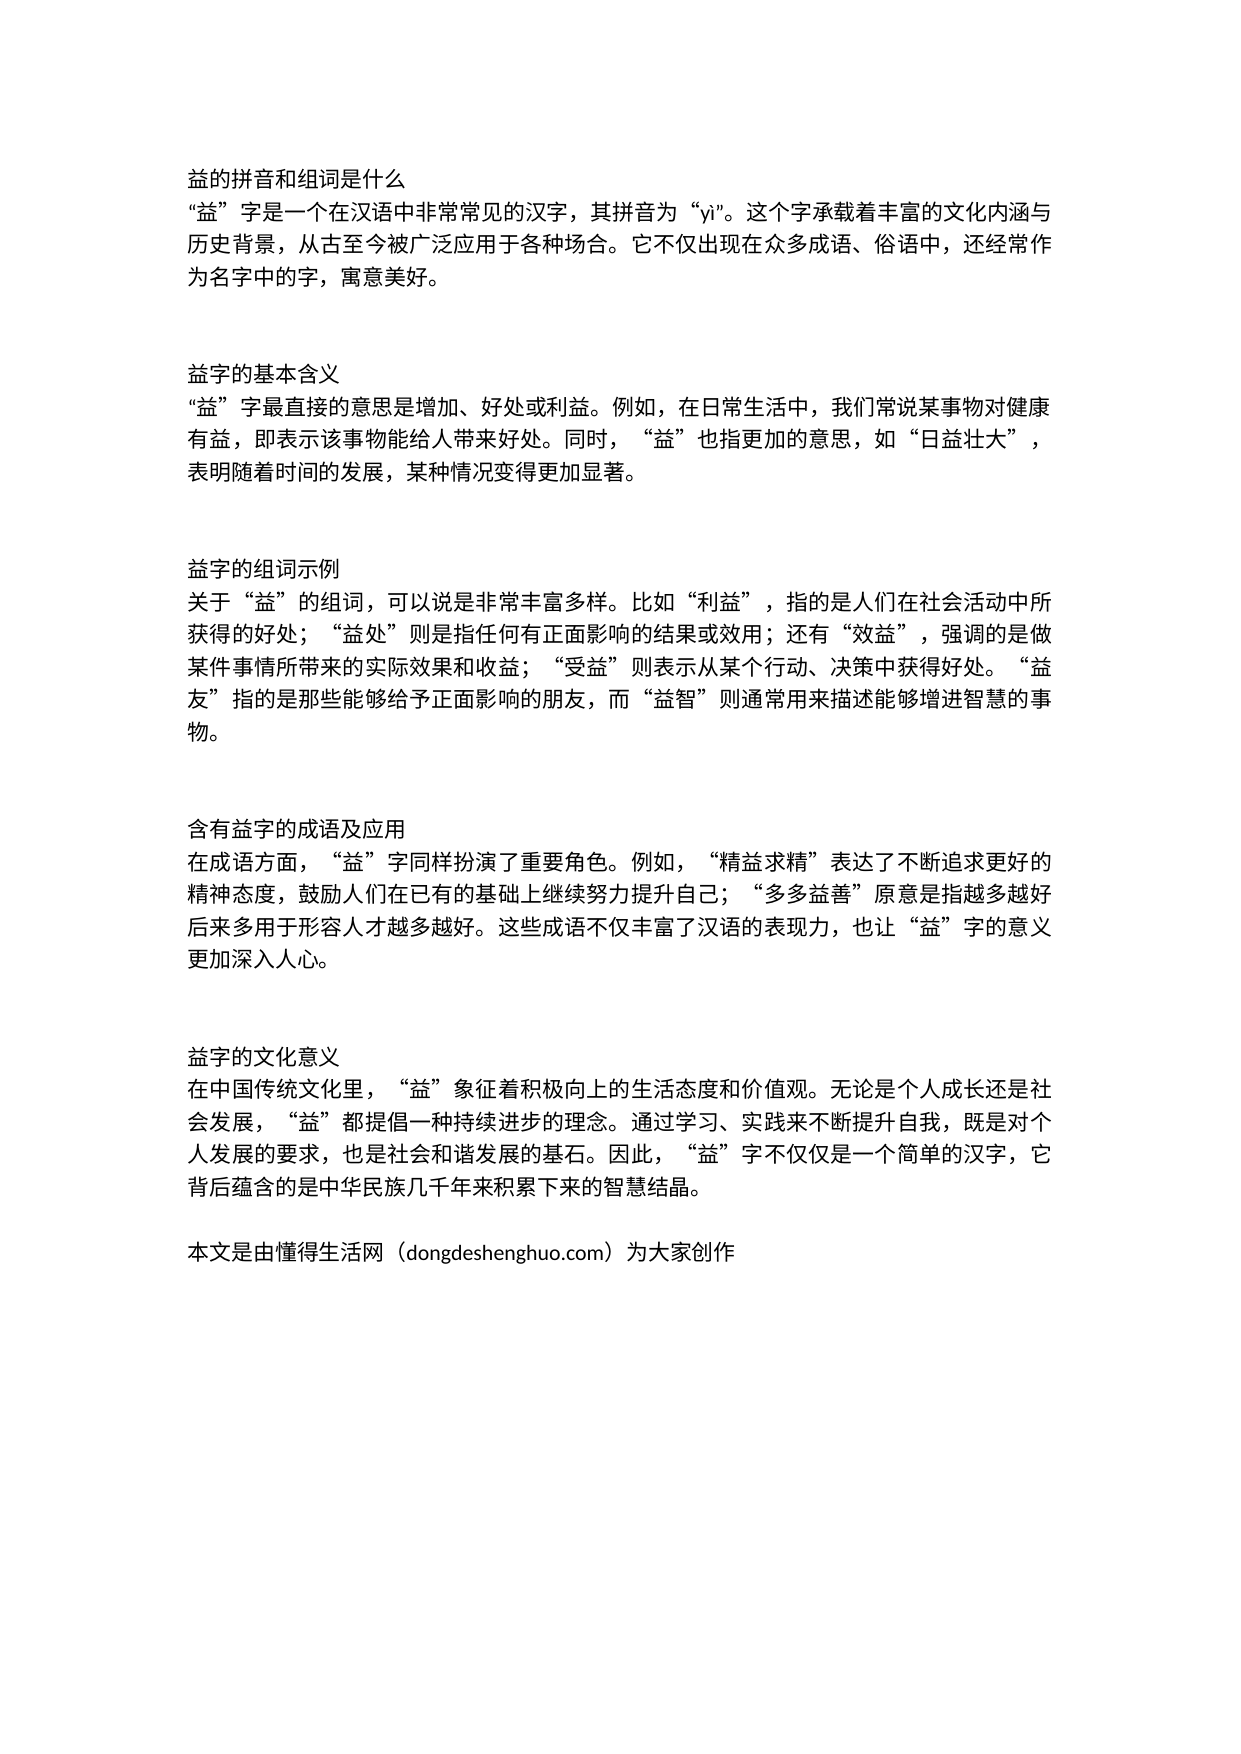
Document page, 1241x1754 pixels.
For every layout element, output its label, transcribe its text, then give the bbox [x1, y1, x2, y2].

text 益字的基本含义 [187, 357, 1053, 389]
text 益字的文化意义 [187, 1039, 1053, 1072]
text 本文是由懂得生活网（dongdeshenghuo.com）为大家创作 [187, 1234, 1053, 1267]
text 在中国传统文化里，“益”象征着积极向上的生活态度和价值观。无论是个人成长还是社会发展，“益”都提倡一种持续进步的理念。通过学习、实践来不断提升自我，既是对个人发展的要求，也是社会和谐发展的基石。因此，“益”字不仅仅是一个简单的汉字，它背后蕴含的是中华民族几千年来积累下来的智慧结晶。 [187, 1072, 1053, 1202]
text 益的拼音和组词是什么 [187, 162, 1053, 194]
text “益”字最直接的意思是增加、好处或利益。例如，在日常生活中，我们常说某事物对健康有益，即表示该事物能给人带来好处。同时，“益”也指更加的意思，如“日益壮大”，表明随着时间的发展，某种情况变得更加显著。 [187, 389, 1053, 487]
text 益字的组词示例 [187, 552, 1053, 584]
text 含有益字的成语及应用 [187, 812, 1053, 844]
text 关于“益”的组词，可以说是非常丰富多样。比如“利益”，指的是人们在社会活动中所获得的好处；“益处”则是指任何有正面影响的结果或效用；还有“效益”，强调的是做某件事情所带来的实际效果和收益；“受益”则表示从某个行动、决策中获得好处。“益友”指的是那些能够给予正面影响的朋友，而“益智”则通常用来描述能够增进智慧的事物。 [187, 584, 1053, 747]
text 在成语方面，“益”字同样扮演了重要角色。例如，“精益求精”表达了不断追求更好的精神态度，鼓励人们在已有的基础上继续努力提升自己；“多多益善”原意是指越多越好，后来多用于形容人才越多越好。这些成语不仅丰富了汉语的表现力，也让“益”字的意义更加深入人心。 [187, 844, 1053, 974]
text “益”字是一个在汉语中非常常见的汉字，其拼音为“yì”。这个字承载着丰富的文化内涵与历史背景，从古至今被广泛应用于各种场合。它不仅出现在众多成语、俗语中，还经常作为名字中的字，寓意美好。 [187, 194, 1053, 292]
